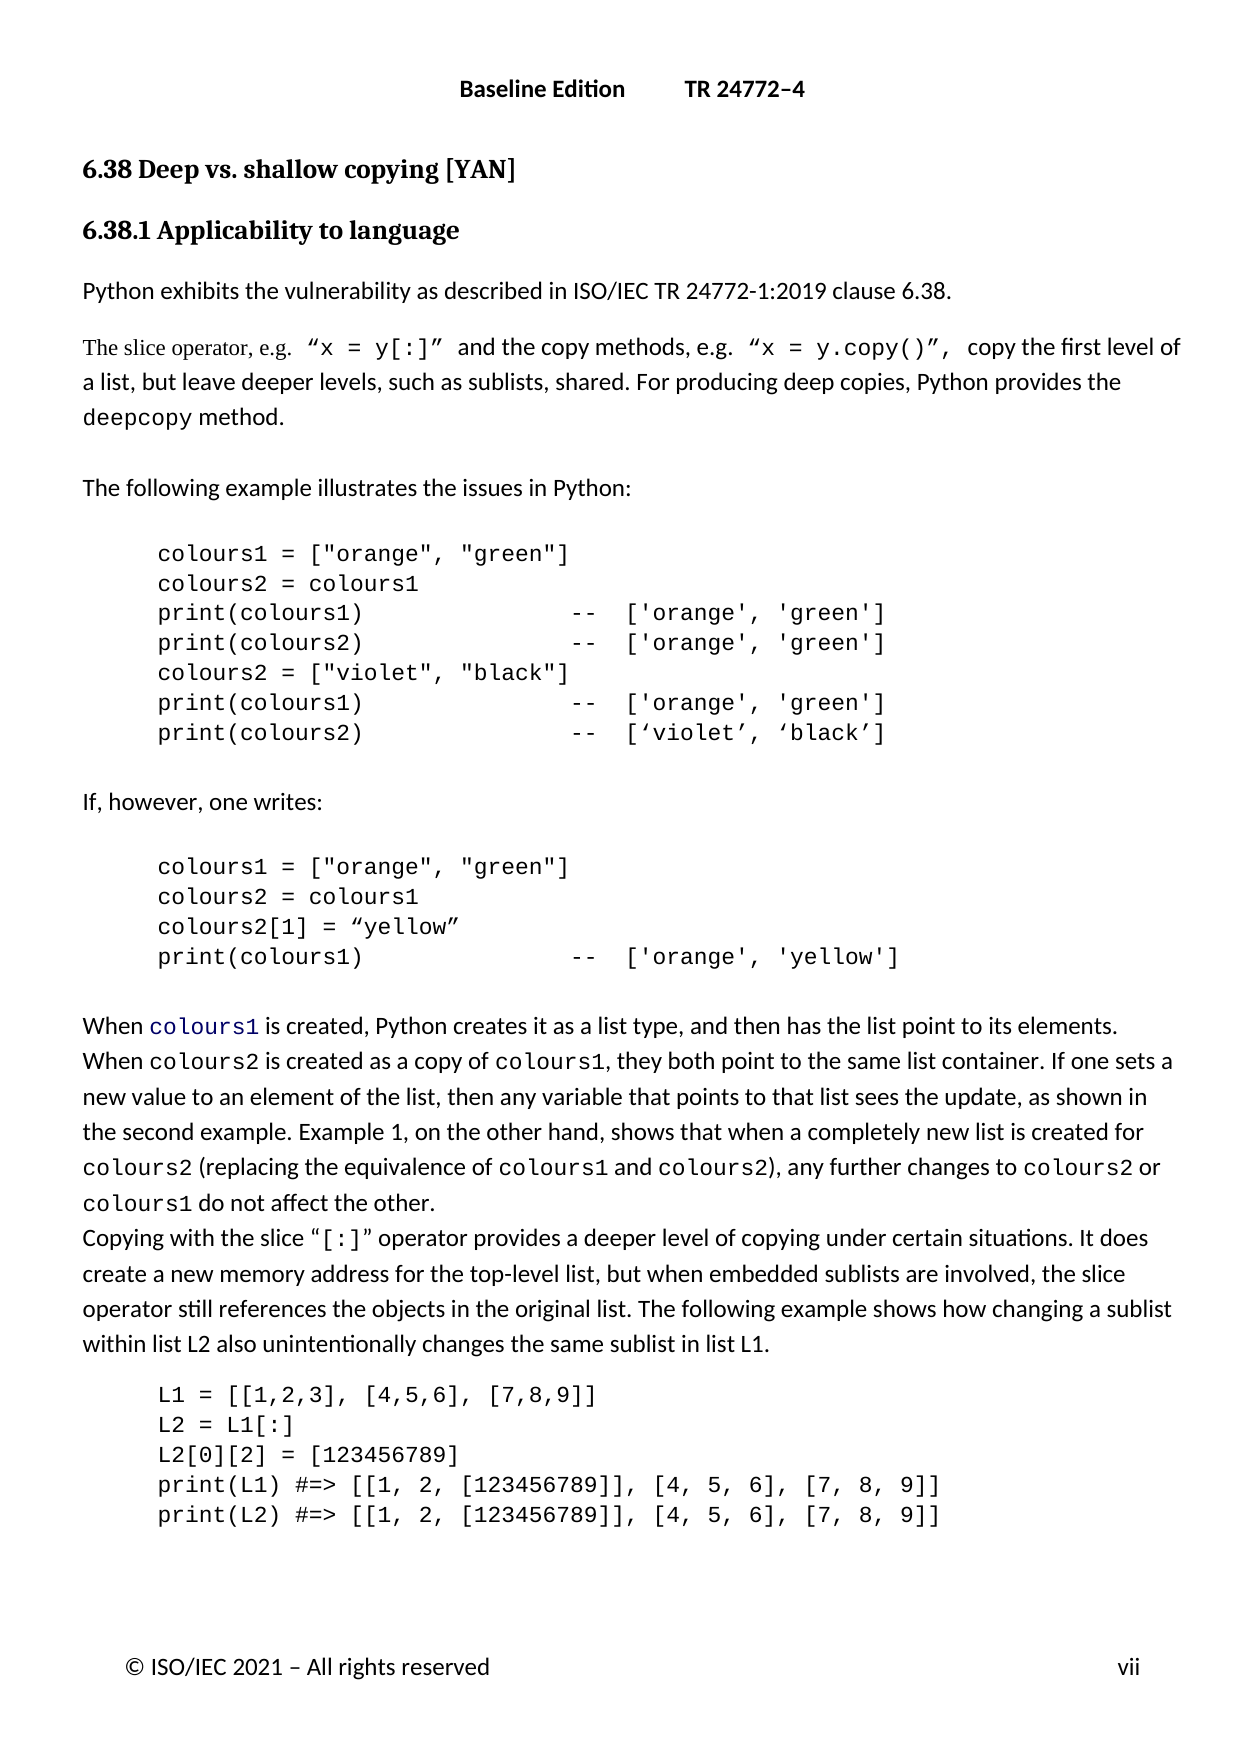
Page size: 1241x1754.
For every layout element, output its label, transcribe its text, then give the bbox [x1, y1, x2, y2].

text If, however, one writes: [82, 786, 1182, 816]
subtitle 6.38.1 Applicability to language [82, 215, 1182, 246]
text Copying with the slice “[:]” operator provides a deeper level of copying under certain situations. It does create a new memory address for the top-level list, but when embedded sublists are involved, the slice operator still references the objects in the original list. The following example shows how changing a sublist within list L2 also unintentionally changes the same sublist in list L1. [82, 1222, 1182, 1358]
text print(colours1) -- ['orange', 'green'] [157, 602, 1182, 628]
text The slice operator, e.g. “x = y[:]” and the copy methods, e.g. “x = y.copy()”, copy the first level of a list, but leave deeper levels, such as sublists, shared. For producing deep copies, Python provides the deepcopy method. [82, 331, 1182, 432]
text When colours1 is created, Python creates it as a list type, and then has the list point to its elements. When colours2 is created as a copy of colours1, they both point to the same list container. If one sets a new value to an element of the list, then any variable that points to that list sees the update, as shown in the second example. Example 1, on the other hand, shows that when a completely new list is created for colours2 (replacing the equivalence of colours1 and colours2), any further changes to colours2 or colours1 do not affect the other. [82, 1010, 1182, 1218]
text print(colours2) -- [‘violet’, ‘black’] [157, 721, 1182, 747]
text colours2 = colours1 [157, 572, 1182, 598]
text print(colours2) -- ['orange', 'green'] [157, 631, 1182, 657]
subtitle 6.38 Deep vs. shallow copying [YAN] [82, 154, 1182, 185]
text colours2 = colours1 [157, 885, 1182, 911]
text print(colours1) -- ['orange', 'green'] [157, 691, 1182, 717]
text print(colours1) -- ['orange', 'yellow'] [157, 945, 1182, 971]
text colours2[1] = “yellow” [157, 915, 1182, 941]
text Python exhibits the vulnerability as described in ISO/IEC TR 24772-1:2019 clause 6.38. [82, 275, 1182, 305]
text colours1 = ["orange", "green"] [157, 542, 1182, 568]
text colours1 = ["orange", "green"] [157, 856, 1182, 882]
text L1 = [[1,2,3], [4,5,6], [7,8,9]] L2 = L1[:] L2[0][2] = [123456789] print(L1) #=> [[1, 2, [123456789]], [4, 5, 6], [7, 8, 9]] print(L2) #=> [[1, 2, [123456789]], [4, 5, 6], [7, 8, 9]] [157, 1384, 1182, 1529]
text The following example illustrates the issues in Python: [82, 472, 1182, 503]
text colours2 = ["violet", "black"] [157, 661, 1182, 687]
